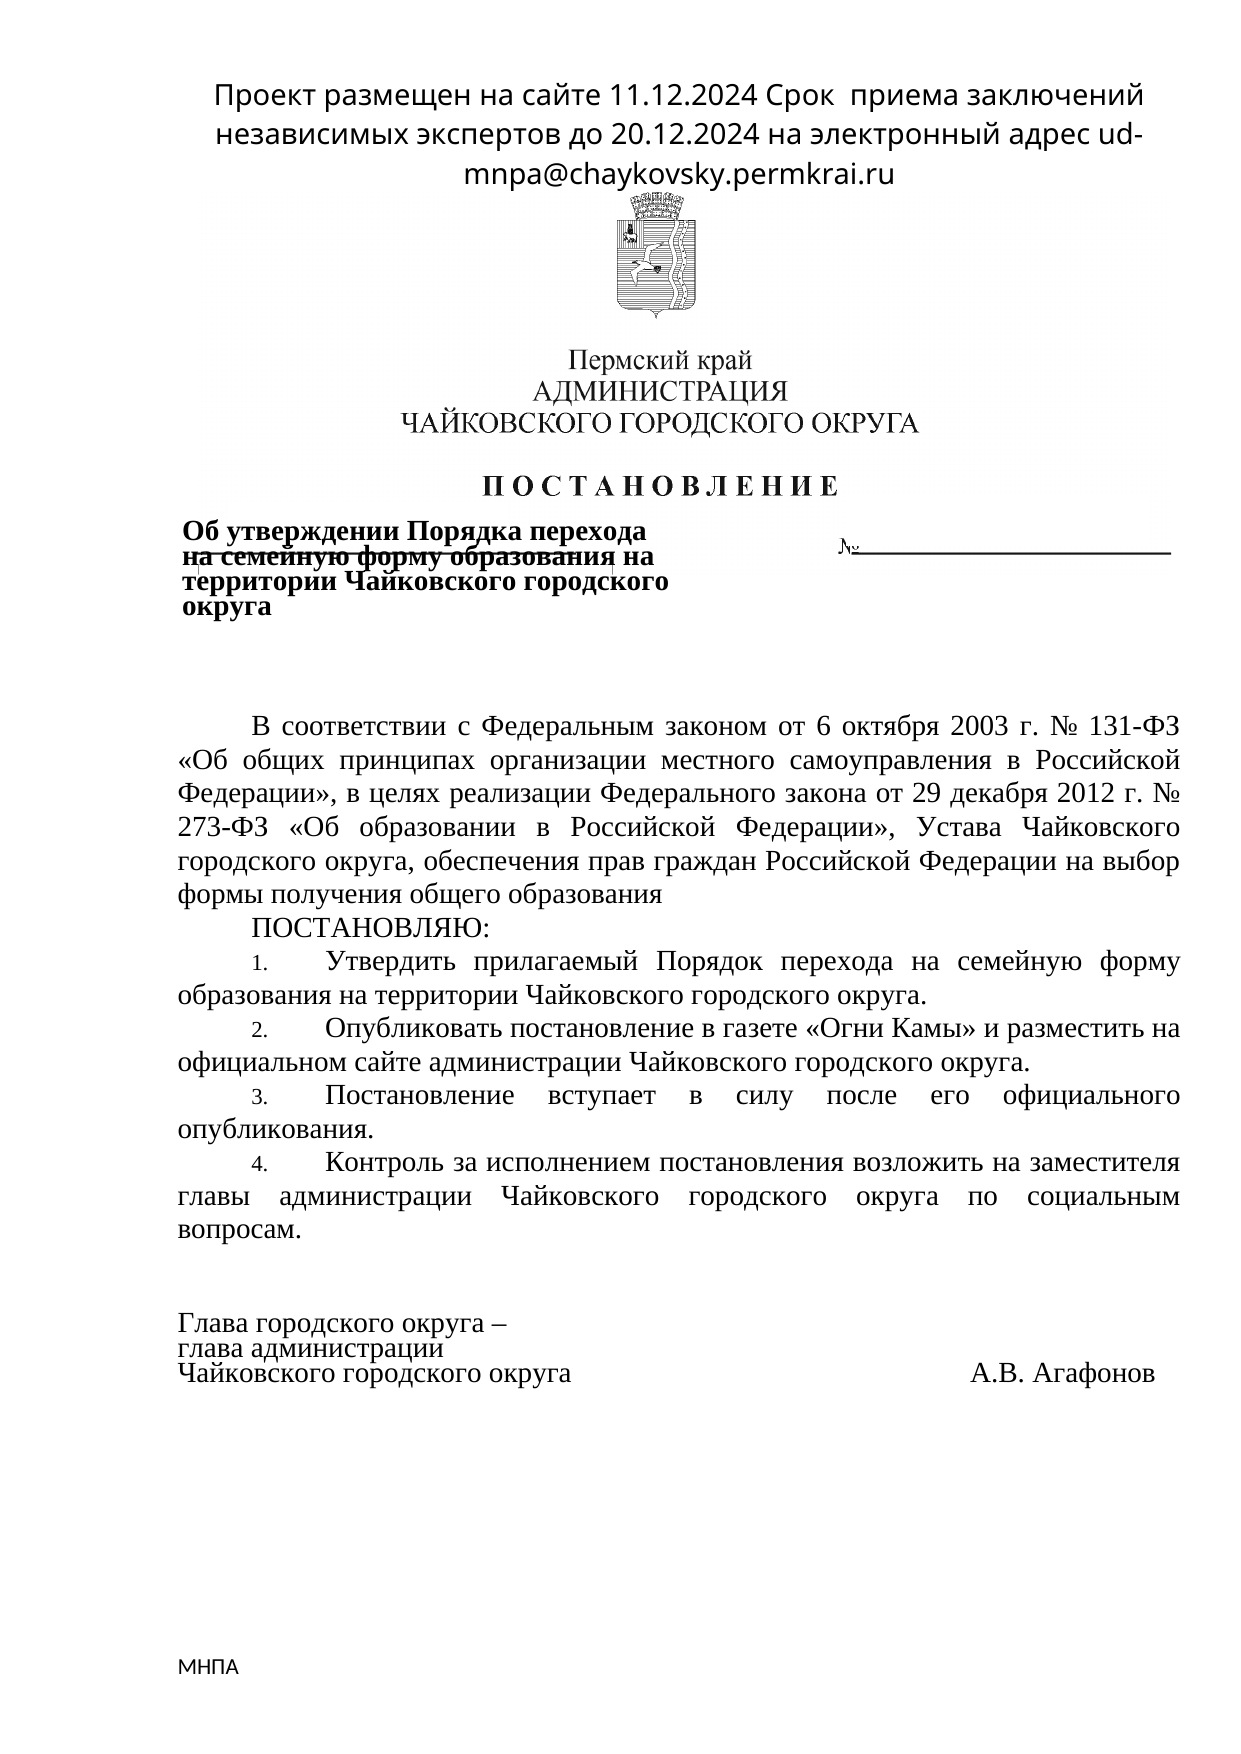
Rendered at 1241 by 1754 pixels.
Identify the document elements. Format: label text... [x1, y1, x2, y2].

list Контроль за исполнением постановления возложить на заместителя главы администрации Чайковского городского округа по социальным вопросам. [177, 1144, 1181, 1245]
text Чайковского городского округа А.В. Агафонов [177, 1362, 1086, 1387]
picture [469, 553, 473, 564]
list Опубликовать постановление в газете «Огни Камы» и разместить на официальном сайте администрации Чайковского городского округа. [177, 1010, 1181, 1077]
text глава администрации [177, 1337, 1181, 1362]
list Постановление вступает в силу после его официального опубликования. [177, 1077, 1181, 1144]
text Глава городского округа – [177, 1312, 1181, 1337]
text В соответствии с Федеральным законом от 6 октября 2003 г. № 131-ФЗ «Об общих принципах организации местного самоуправления в Российской Федерации», в целях реализации Федерального закона от 29 декабря 2012 г. № 273-ФЗ «Об образовании в Российской Федерации», Устава Чайковского городского округа, обеспечения прав граждан Российской Федерации на выбор формы получения общего образования [177, 708, 1181, 910]
text ПОСТАНОВЛЯЮ: [177, 910, 1181, 943]
picture [196, 192, 1172, 575]
list Утвердить прилагаемый Порядок перехода на семейную форму образования на территории Чайковского городского округа. [177, 943, 1181, 1010]
